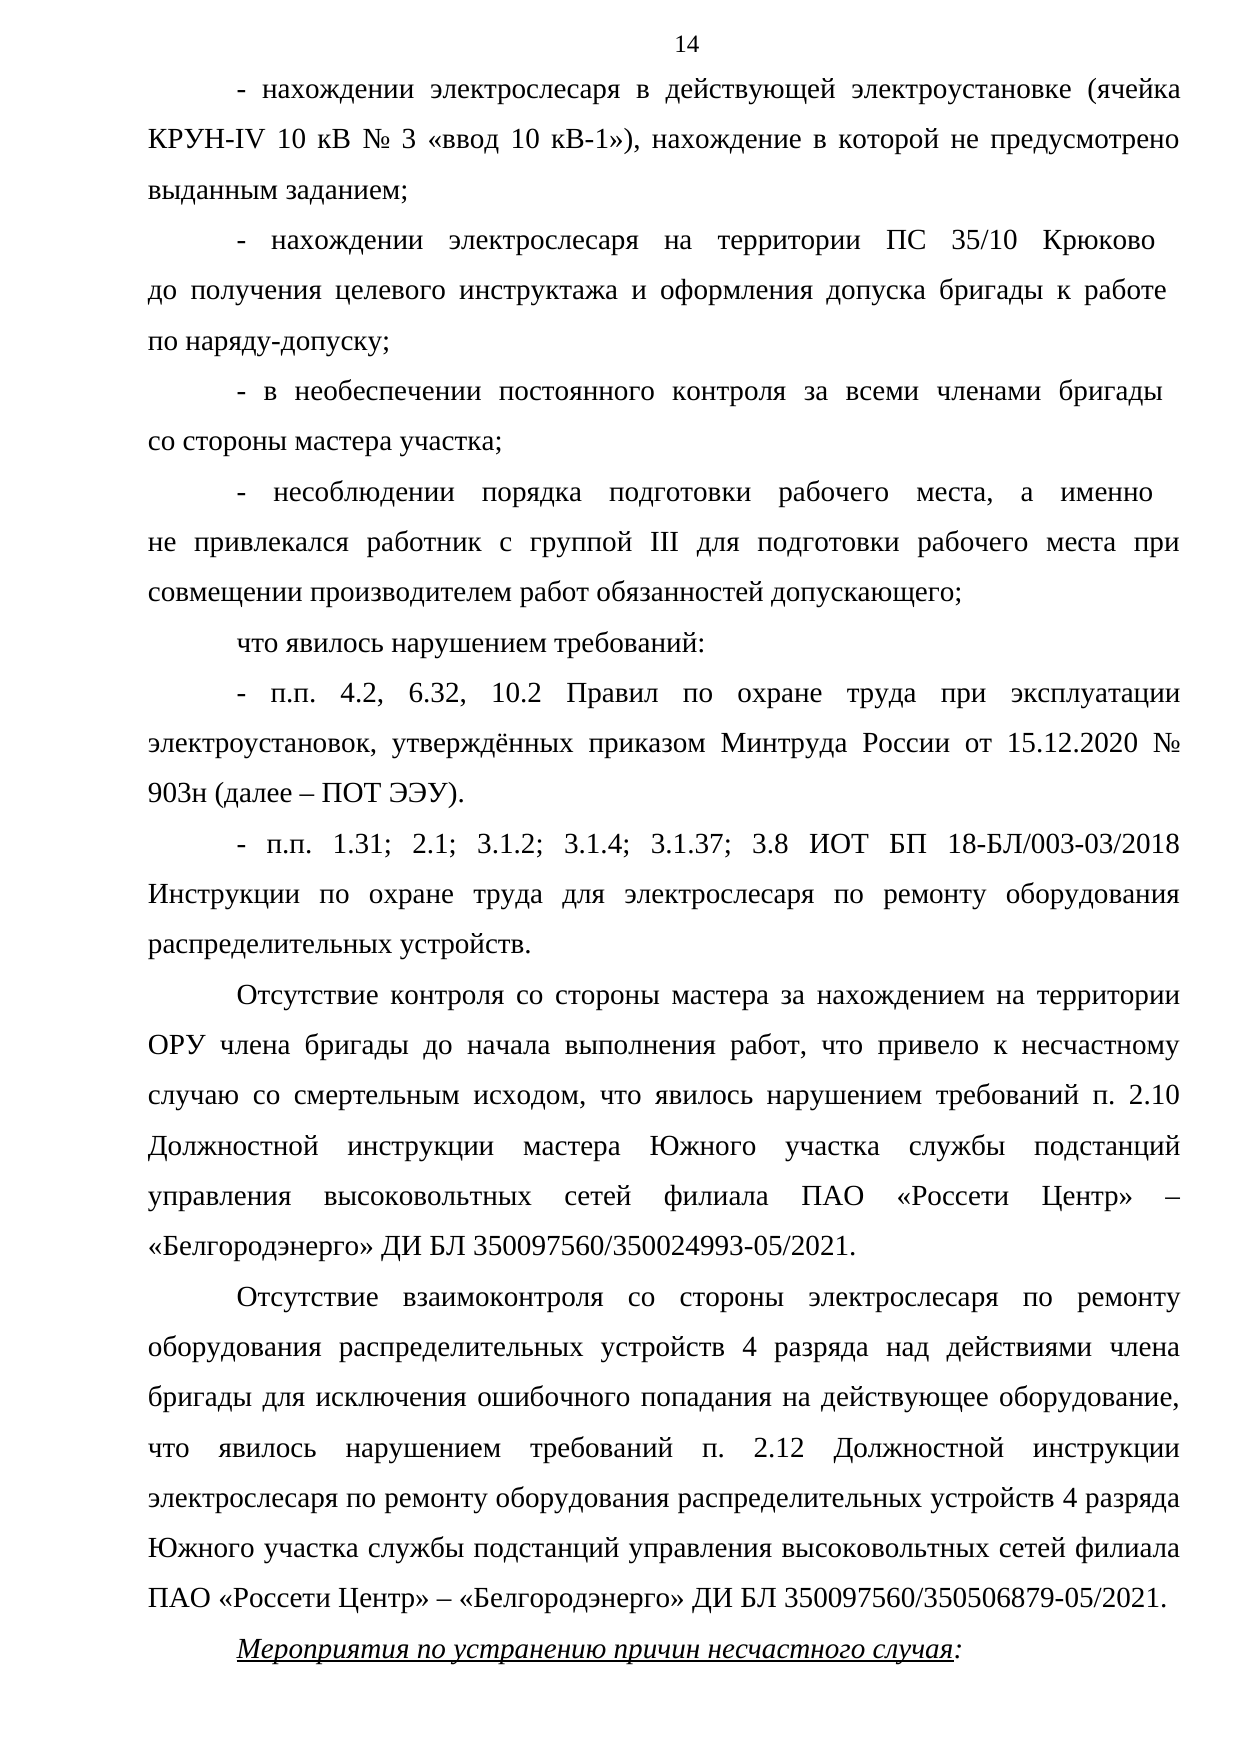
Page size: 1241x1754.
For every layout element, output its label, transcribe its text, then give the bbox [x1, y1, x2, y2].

text - п.п. 4.2, 6.32, 10.2 Правил по охране труда при эксплуатации электроустановок, утверждённых приказом Минтруда России от 15.12.2020 № 903н (далее – ПОТ ЭЭУ). [148, 675, 1181, 809]
text - несоблюдении порядка подготовки рабочего места, а именно не привлекался работник с группой III для подготовки рабочего места при совмещении производителем работ обязанностей допускающего; [148, 474, 1181, 608]
text Отсутствие контроля со стороны мастера за нахождением на территории ОРУ члена бригады до начала выполнения работ, что привело к несчастному случаю со смертельным исходом, что явилось нарушением требований п. 2.10 Должностной инструкции мастера Южного участка службы подстанций управления высоковольтных сетей филиала ПАО «Россети Центр» – «Белгородэнерго» ДИ БЛ 350097560/350024993-05/2021. [148, 977, 1181, 1262]
text Мероприятия по устранению причин несчастного случая: [148, 1631, 1181, 1664]
text - в необеспечении постоянного контроля за всеми членами бригады со стороны мастера участка; [148, 373, 1181, 457]
text - п.п. 1.31; 2.1; 3.1.2; 3.1.4; 3.1.37; 3.8 ИОТ БП 18-БЛ/003-03/2018 Инструкции по охране труда для электрослесаря по ремонту оборудования распределительных устройств. [148, 826, 1181, 960]
text что явилось нарушением требований: [148, 625, 1181, 658]
text - нахождении электрослесаря в действующей электроустановке (ячейка КРУН-IV 10 кВ № 3 «ввод 10 кВ-1»), нахождение в которой не предусмотрено выданным заданием; [148, 71, 1181, 205]
text - нахождении электрослесаря на территории ПС 35/10 Крюково до получения целевого инструктажа и оформления допуска бригады к работе по наряду-допуску; [148, 222, 1181, 356]
text Отсутствие взаимоконтроля со стороны электрослесаря по ремонту оборудования распределительных устройств 4 разряда над действиями члена бригады для исключения ошибочного попадания на действующее оборудование, что явилось нарушением требований п. 2.12 Должностной инструкции электрослесаря по ремонту оборудования распределительных устройств 4 разряда Южного участка службы подстанций управления высоковольтных сетей филиала ПАО «Россети Центр» – «Белгородэнерго» ДИ БЛ 350097560/350506879-05/2021. [148, 1279, 1181, 1614]
